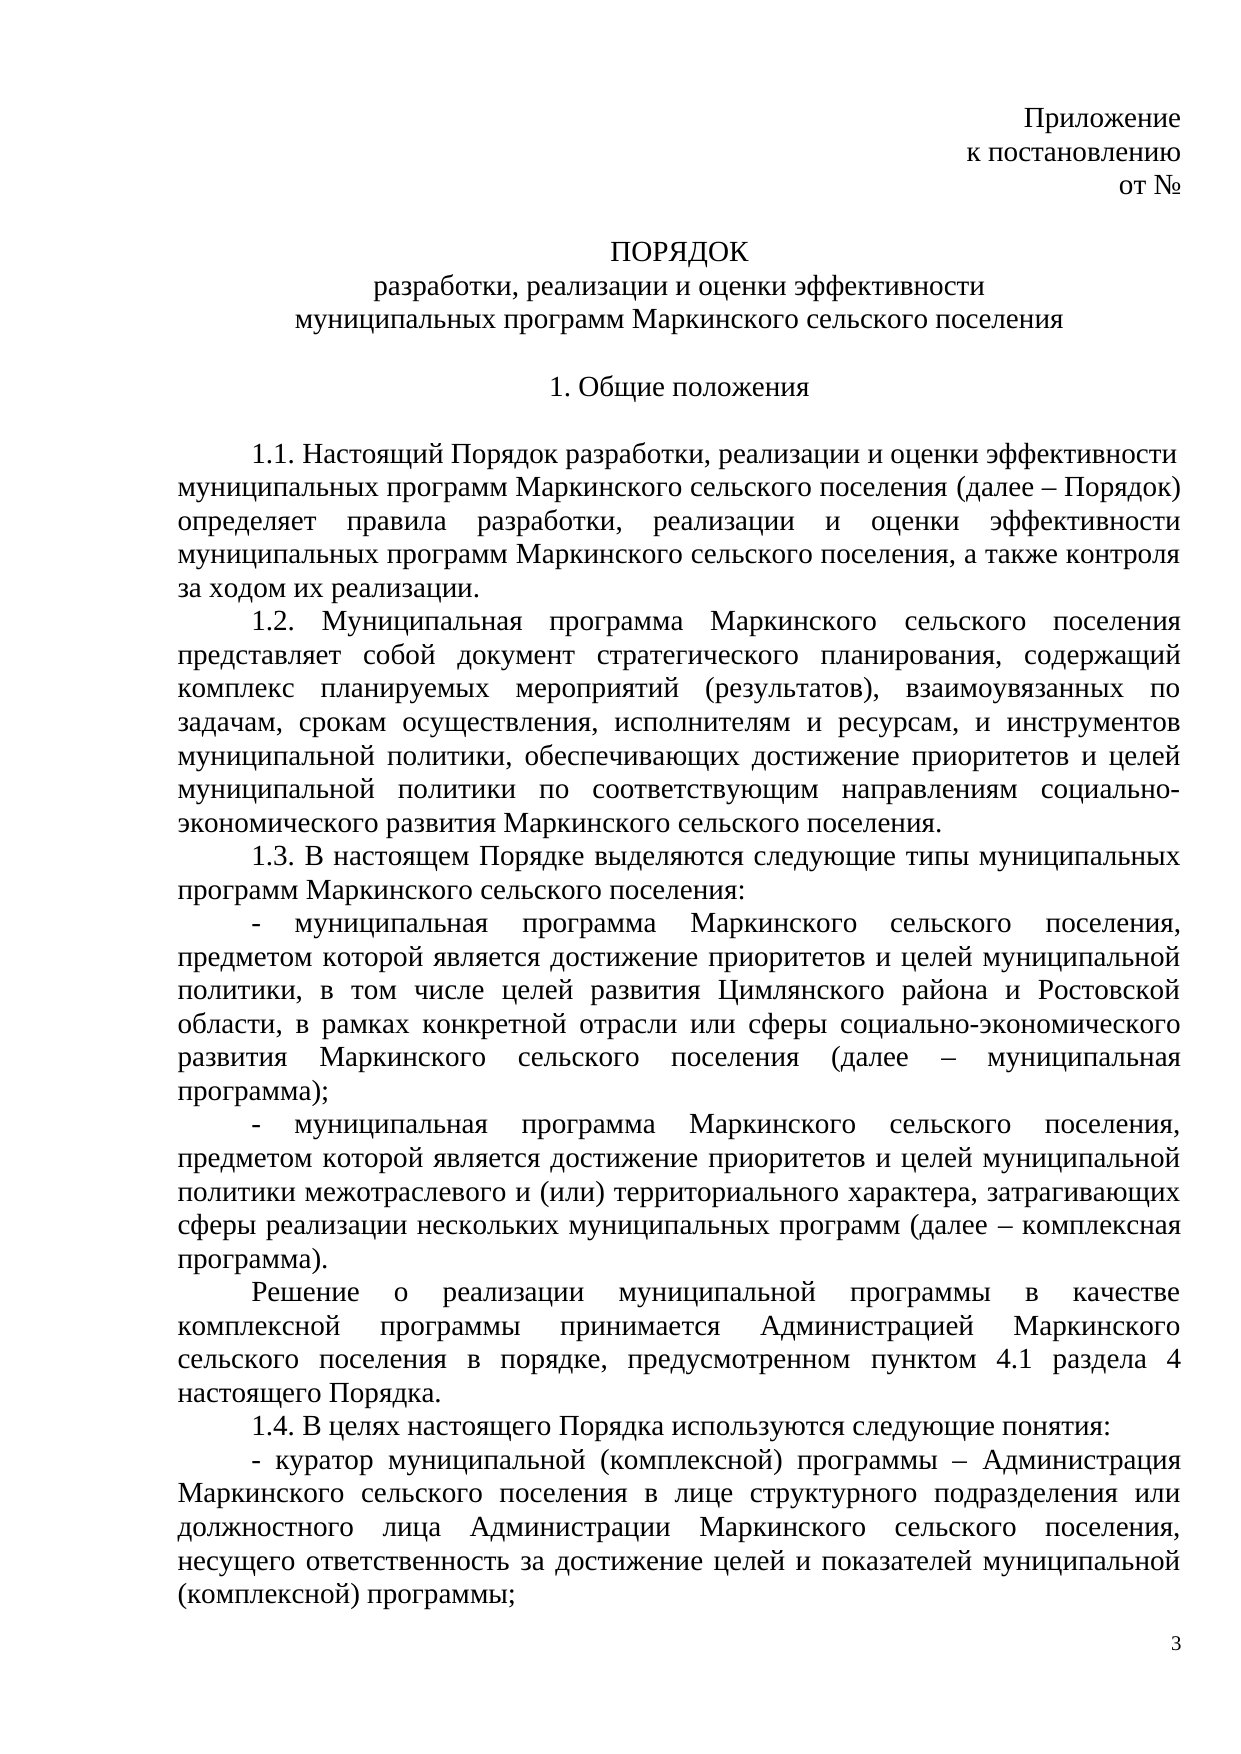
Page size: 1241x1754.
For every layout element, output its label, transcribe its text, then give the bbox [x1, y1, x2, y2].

text 1.4. В целях настоящего Порядка используются следующие понятия: [177, 1408, 1181, 1442]
text - куратор муниципальной (комплексной) программы – Администрация Маркинского сельского поселения в лице структурного подразделения или должностного лица Администрации Маркинского сельского поселения, несущего ответственность за достижение целей и показателей муниципальной (комплексной) программы; [177, 1442, 1181, 1610]
text разработки, реализации и оценки эффективности [177, 268, 1181, 302]
text к постановлению [177, 134, 1181, 167]
text 1.3. В настоящем Порядке выделяются следующие типы муниципальных программ Маркинского сельского поселения: [177, 838, 1181, 905]
text - муниципальная программа Маркинского сельского поселения, предметом которой является достижение приоритетов и целей муниципальной политики межотраслевого и (или) территориального характера, затрагивающих сферы реализации нескольких муниципальных программ (далее – комплексная программа). [177, 1107, 1181, 1274]
text муниципальных программ Маркинского сельского поселения (далее – Порядок) определяет правила разработки, реализации и оценки эффективности муниципальных программ Маркинского сельского поселения, а также контроля за ходом их реализации. [177, 469, 1181, 603]
text ПОРЯДОК [177, 234, 1181, 268]
text 1. Общие положения [177, 369, 1181, 402]
text 1.1. Настоящий Порядок разработки, реализации и оценки эффективности [177, 436, 1181, 469]
text от № [177, 167, 1181, 201]
text Приложение [177, 100, 1181, 134]
text - муниципальная программа Маркинского сельского поселения, предметом которой является достижение приоритетов и целей муниципальной политики, в том числе целей развития Цимлянского района и Ростовской области, в рамках конкретной отрасли или сферы социально-экономического развития Маркинского сельского поселения (далее – муниципальная программа); [177, 905, 1181, 1107]
text Решение о реализации муниципальной программы в качестве комплексной программы принимается Администрацией Маркинского сельского поселения в порядке, предусмотренном пунктом 4.1 раздела 4 настоящего Порядка. [177, 1274, 1181, 1408]
text 1.2. Муниципальная программа Маркинского сельского поселения представляет собой документ стратегического планирования, содержащий комплекс планируемых мероприятий (результатов), взаимоувязанных по задачам, срокам осуществления, исполнителям и ресурсам, и инструментов муниципальной политики, обеспечивающих достижение приоритетов и целей муниципальной политики по соответствующим направлениям социально-экономического развития Маркинского сельского поселения. [177, 603, 1181, 838]
text муниципальных программ Маркинского сельского поселения [177, 302, 1181, 335]
